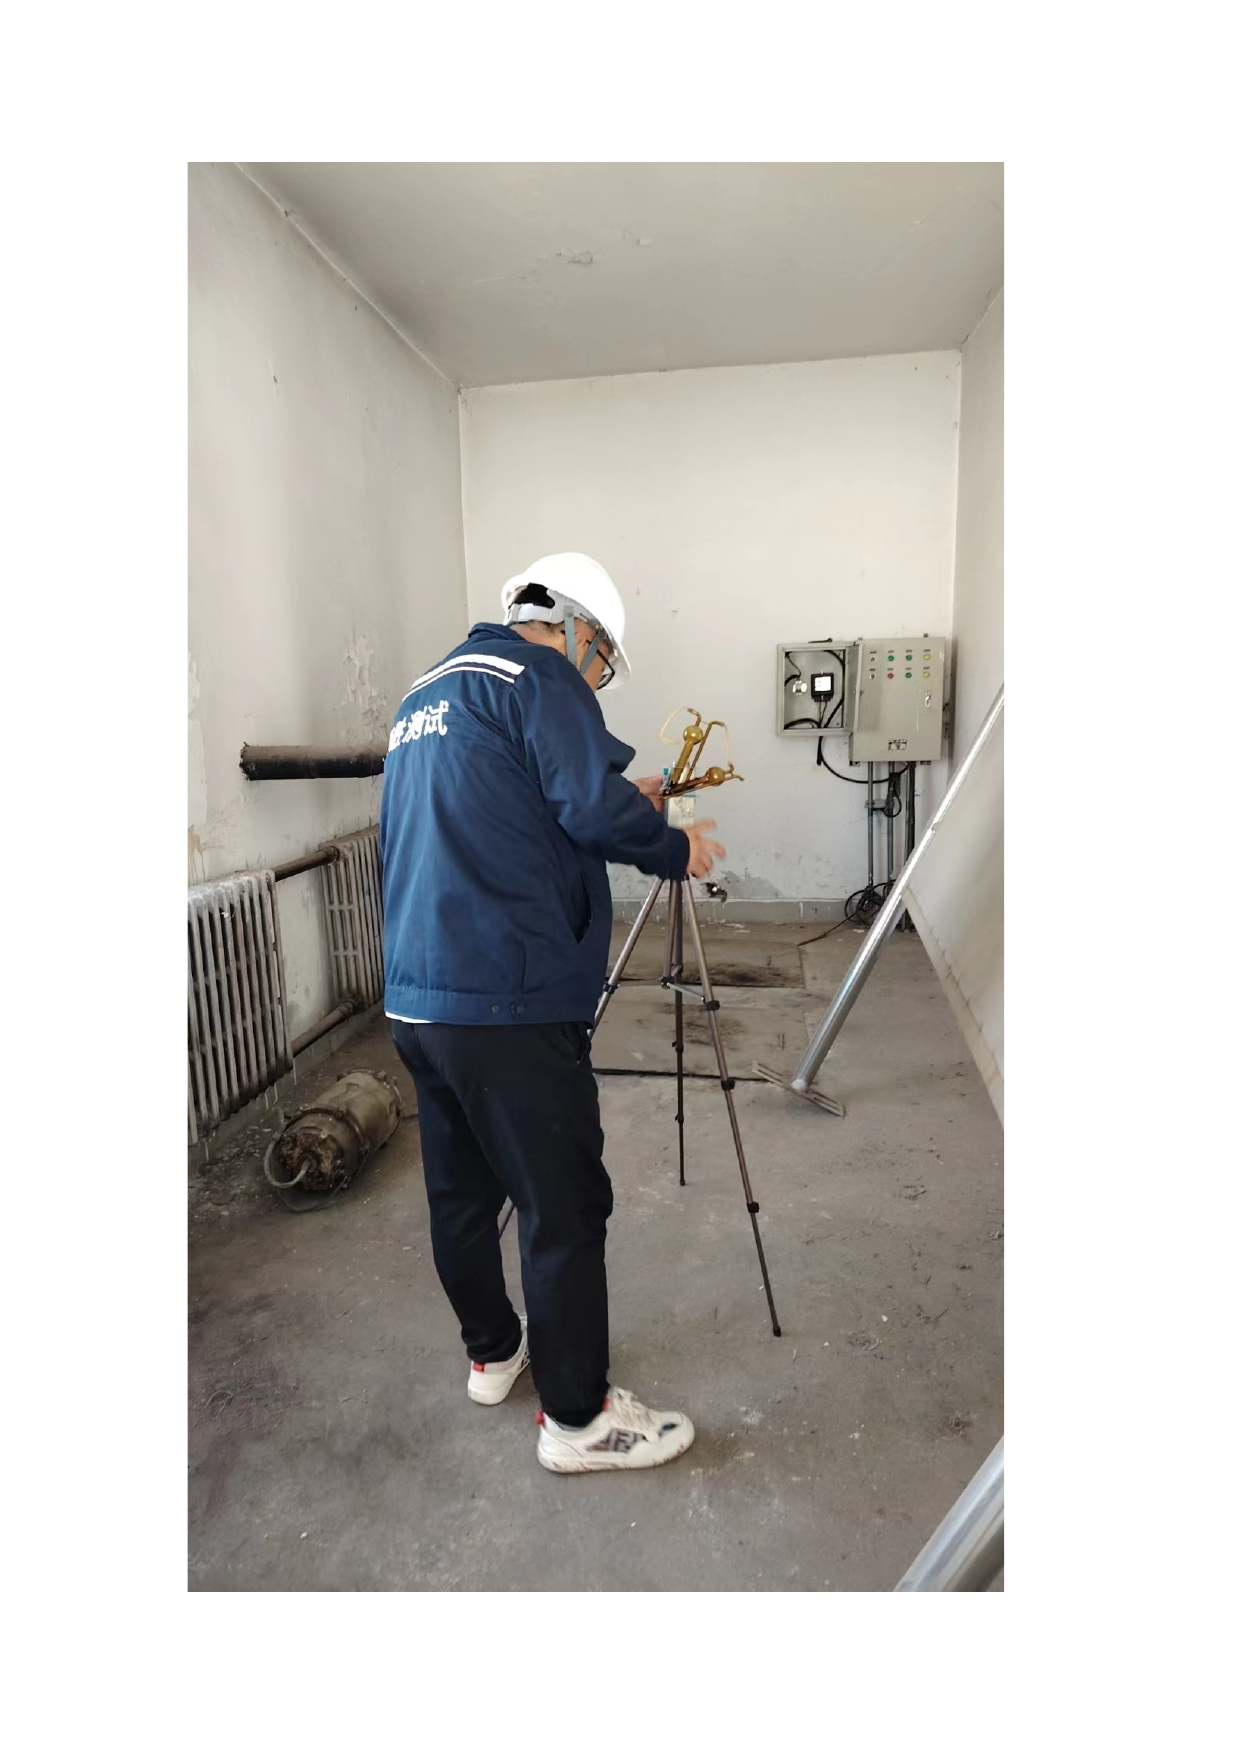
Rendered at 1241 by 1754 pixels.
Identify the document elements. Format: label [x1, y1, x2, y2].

picture [187, 162, 1005, 1592]
